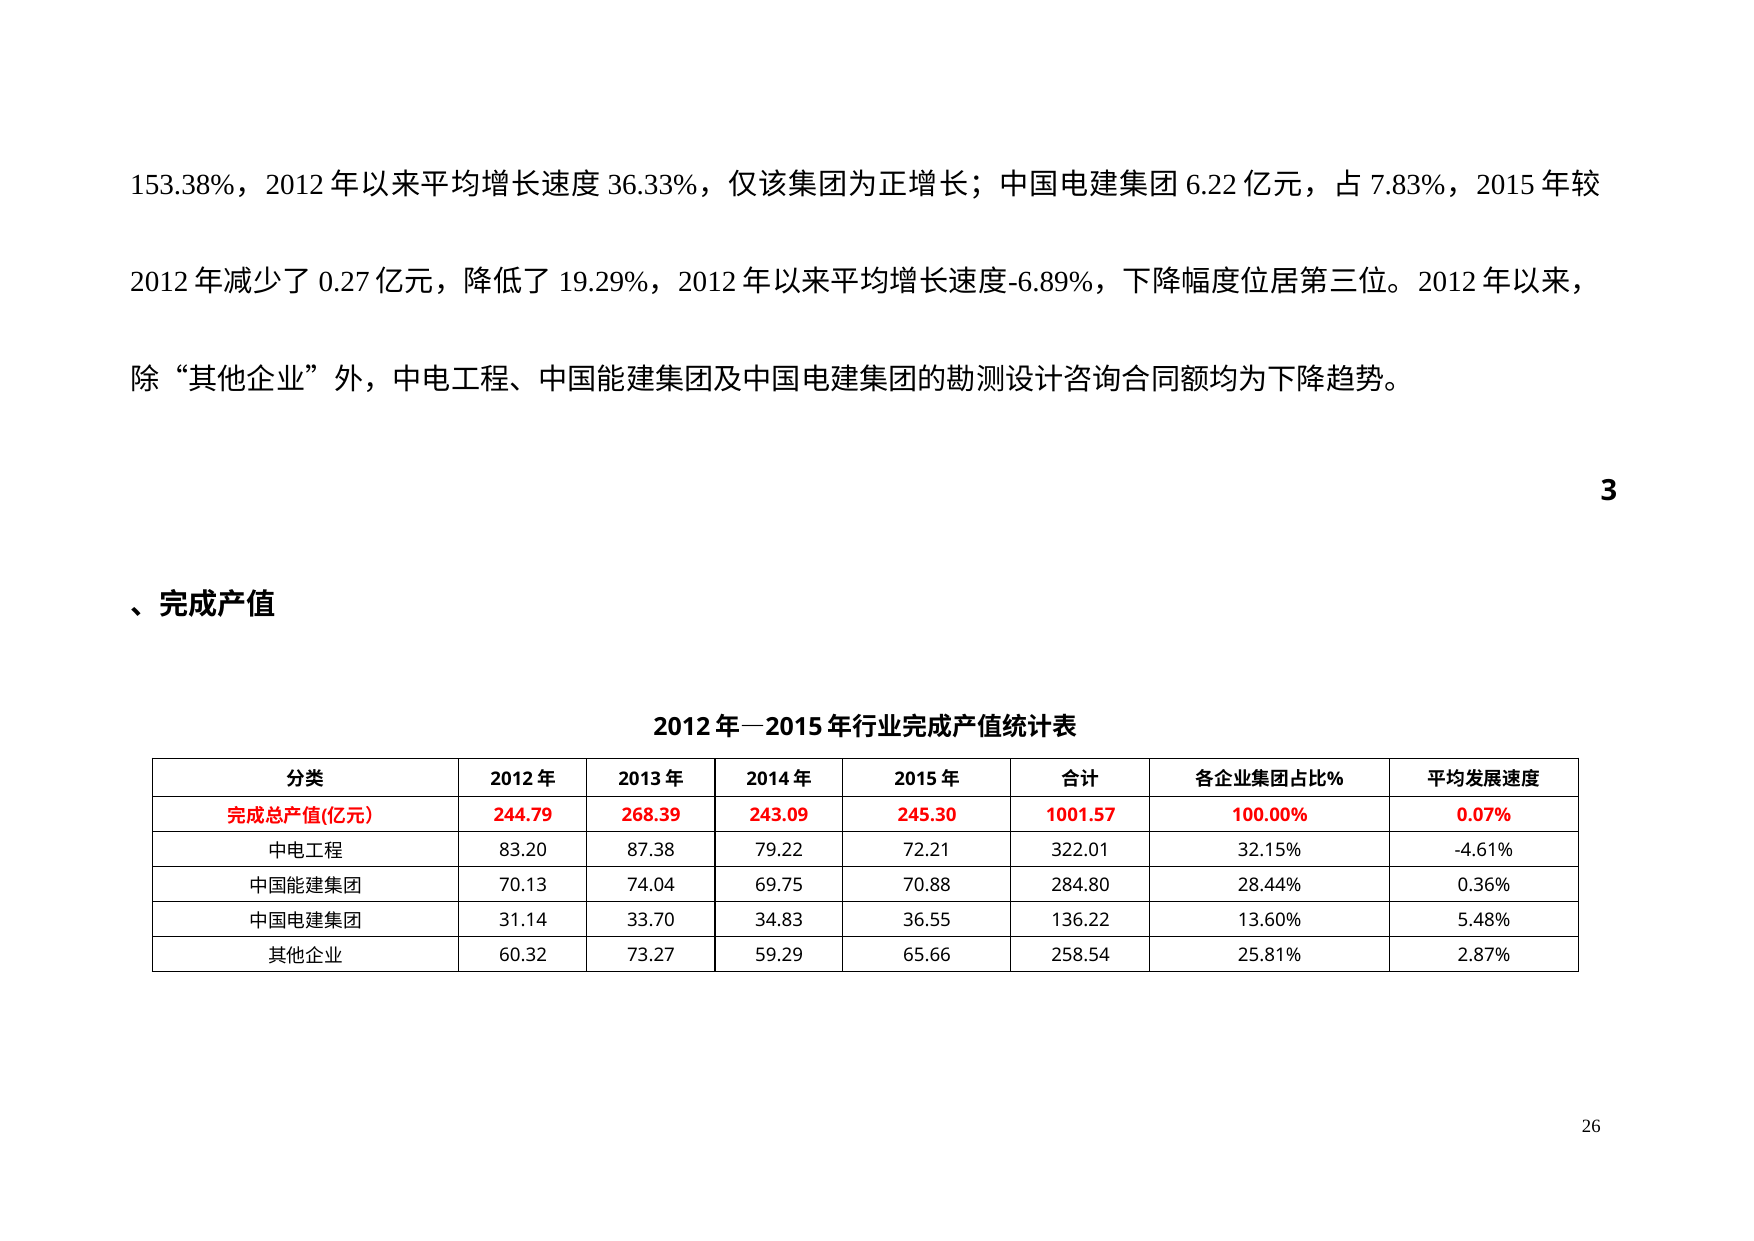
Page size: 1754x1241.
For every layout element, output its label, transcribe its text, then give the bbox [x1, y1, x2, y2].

table_cell 284.80 [1011, 867, 1149, 901]
table_cell 25.81% [1150, 937, 1389, 971]
table_cell 243.09 [716, 797, 842, 831]
table_cell 中电工程 [153, 832, 458, 866]
table_cell 32.15% [1150, 832, 1389, 866]
table_cell -4.61% [1390, 832, 1578, 866]
table_cell 0.07% [1390, 797, 1578, 831]
table_cell 73.27 [587, 937, 714, 971]
table_cell 28.44% [1150, 867, 1389, 901]
table_cell 258.54 [1011, 937, 1149, 971]
table_header 2015年 [843, 759, 1010, 796]
table_cell 0.36% [1390, 867, 1578, 901]
table_header 2012年 [459, 759, 586, 796]
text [130, 149, 1600, 409]
table_cell 31.14 [459, 902, 586, 936]
table_header 分类 [153, 759, 458, 796]
table_cell 34.83 [716, 902, 842, 936]
table_cell 72.21 [843, 832, 1010, 866]
table_cell 136.22 [1011, 902, 1149, 936]
table_cell 322.01 [1011, 832, 1149, 866]
text 2012年—2015年行业完成产值统计表 [130, 692, 1600, 757]
table_cell 83.20 [459, 832, 586, 866]
subtitle 3、完成产值 [130, 457, 1600, 634]
table_cell 33.70 [587, 902, 714, 936]
table_cell 13.60% [1150, 902, 1389, 936]
table_cell 59.29 [716, 937, 842, 971]
table_cell 70.88 [843, 867, 1010, 901]
table_cell 79.22 [716, 832, 842, 866]
table_header 平均发展速度 [1390, 759, 1578, 796]
table_cell 完成总产值(亿元） [153, 797, 458, 831]
table_cell 65.66 [843, 937, 1010, 971]
table_header 合计 [1011, 759, 1149, 796]
table_cell 100.00% [1150, 797, 1389, 831]
table_cell 1001.57 [1011, 797, 1149, 831]
table_cell 87.38 [587, 832, 714, 866]
table_cell 268.39 [587, 797, 714, 831]
table_cell 74.04 [587, 867, 714, 901]
table_header 2013年 [587, 759, 714, 796]
table_cell 5.48% [1390, 902, 1578, 936]
table_header 各企业集团占比% [1150, 759, 1389, 796]
table_cell 其他企业 [153, 937, 458, 971]
table_cell 70.13 [459, 867, 586, 901]
table_cell 2.87% [1390, 937, 1578, 971]
table_cell 245.30 [843, 797, 1010, 831]
table_cell 69.75 [716, 867, 842, 901]
table_header 2014年 [716, 759, 842, 796]
table_cell 244.79 [459, 797, 586, 831]
table_cell 中国能建集团 [153, 867, 458, 901]
table_cell 60.32 [459, 937, 586, 971]
table_cell 36.55 [843, 902, 1010, 936]
table_cell 中国电建集团 [153, 902, 458, 936]
